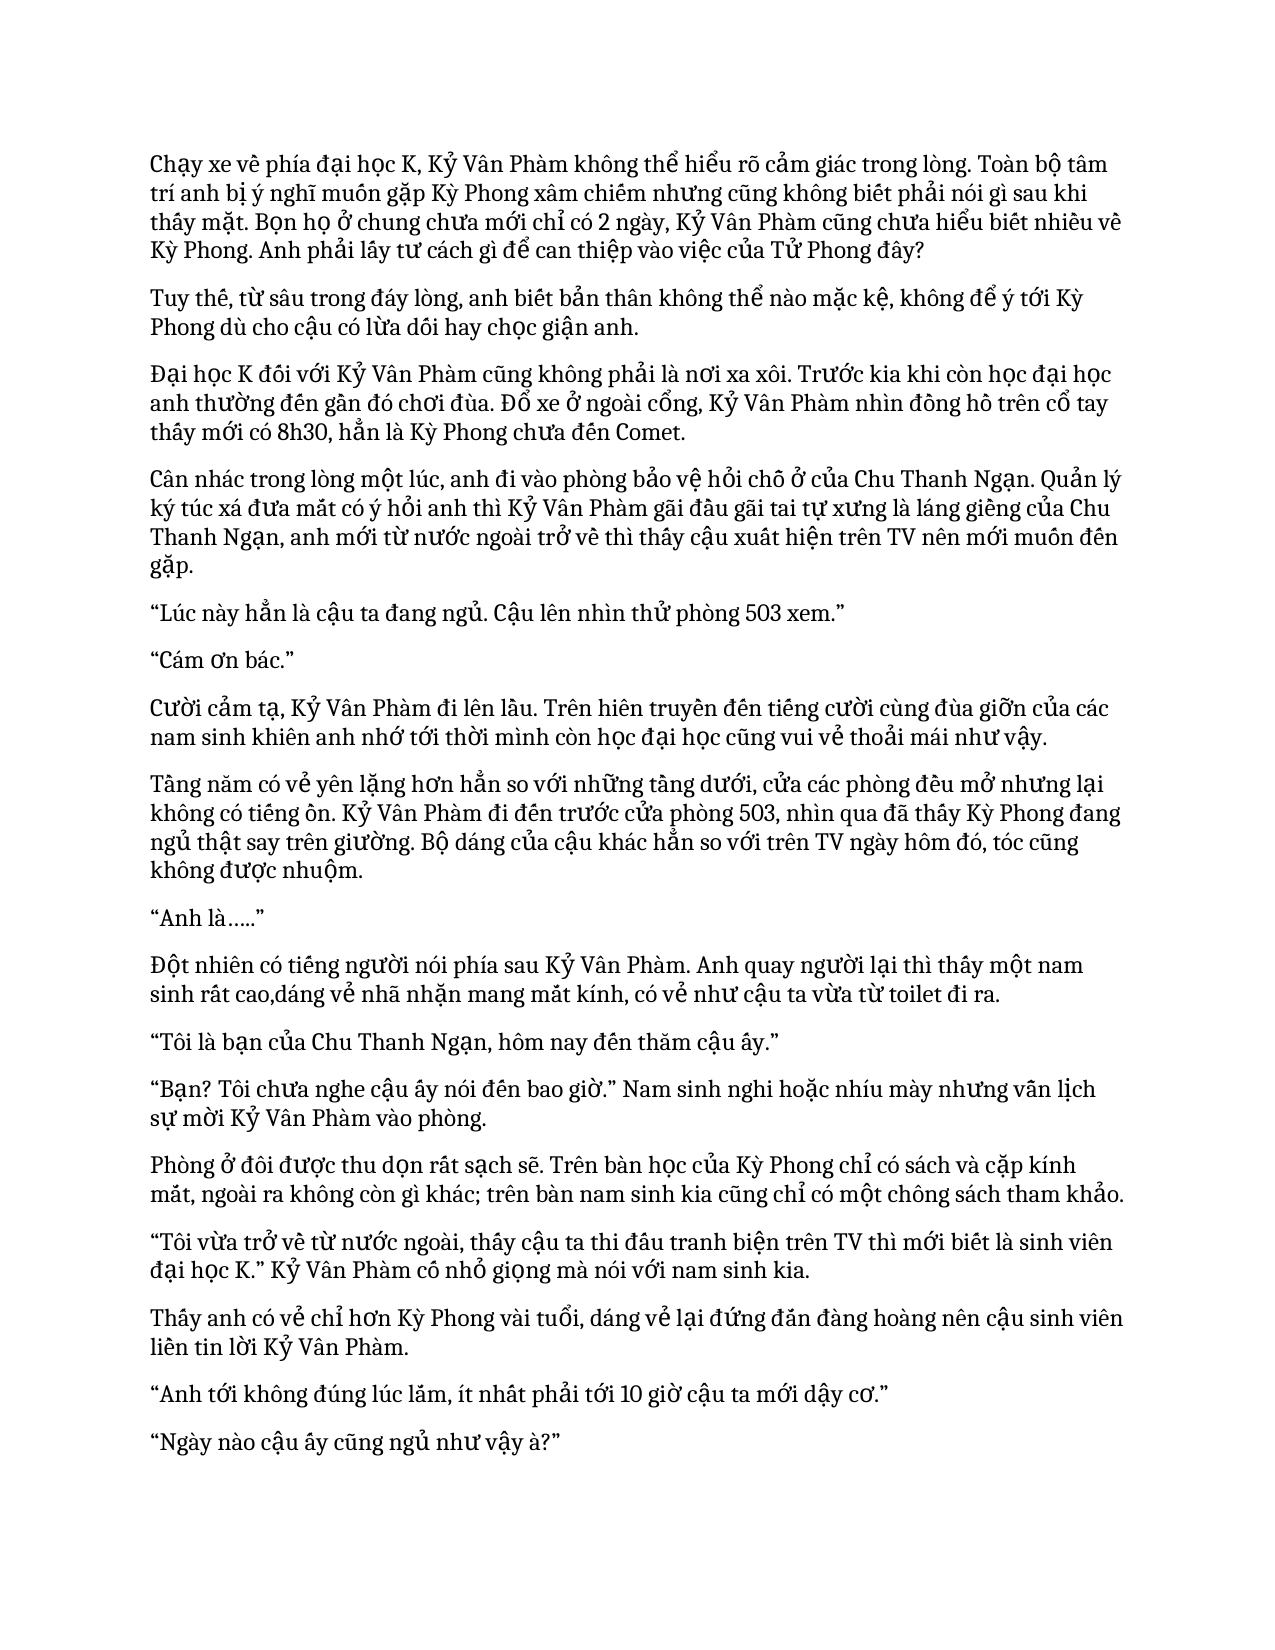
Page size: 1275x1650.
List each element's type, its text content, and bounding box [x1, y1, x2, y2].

text “Tôi vừa trở về từ nước ngoài, thấy cậu ta thi đấu tranh biện trên TV thì mới biết là sinh viên đại học K.” Kỷ Vân Phàm cố nhỏ giọng mà nói với nam sinh kia. [150, 1227, 1125, 1285]
text Tầng năm có vẻ yên lặng hơn hẳn so với những tầng dưới, cửa các phòng đều mở nhưng lại không có tiếng ồn. Kỷ Vân Phàm đi đến trước cửa phòng 503, nhìn qua đã thấy Kỳ Phong đang ngủ thật say trên giường. Bộ dáng của cậu khác hẳn so với trên TV ngày hôm đó, tóc cũng không được nhuộm. [150, 770, 1125, 885]
text “Tôi là bạn của Chu Thanh Ngạn, hôm nay đến thăm cậu ấy.” [150, 1027, 1125, 1056]
text Cười cảm tạ, Kỷ Vân Phàm đi lên lầu. Trên hiên truyền đến tiếng cười cùng đùa giỡn của các nam sinh khiên anh nhớ tới thời mình còn học đại học cũng vui vẻ thoải mái như vậy. [150, 694, 1125, 751]
text Đột nhiên có tiếng người nói phía sau Kỷ Vân Phàm. Anh quay người lại thì thấy một nam sinh rất cao,dáng vẻ nhã nhặn mang mắt kính, có vẻ như cậu ta vừa từ toilet đi ra. [150, 951, 1125, 1009]
text “Anh tới không đúng lúc lắm, ít nhất phải tới 10 giờ cậu ta mới dậy cơ.” [150, 1380, 1125, 1409]
text “Ngày nào cậu ấy cũng ngủ như vậy à?” [150, 1427, 1125, 1456]
text “Cám ơn bác.” [150, 646, 1125, 675]
text Cân nhác trong lòng một lúc, anh đi vào phòng bảo vệ hỏi chỗ ở của Chu Thanh Ngạn. Quản lý ký túc xá đưa mắt có ý hỏi anh thì Kỷ Vân Phàm gãi đầu gãi tai tự xưng là láng giềng của Chu Thanh Ngạn, anh mới từ nước ngoài trở về thì thấy cậu xuất hiện trên TV nên mới muốn đến gặp. [150, 465, 1125, 580]
text Đại học K đối với Kỷ Vân Phàm cũng không phải là nơi xa xôi. Trước kia khi còn học đại học anh thường đến gần đó chơi đùa. Đổ xe ở ngoài cổng, Kỷ Vân Phàm nhìn đồng hồ trên cổ tay thấy mới có 8h30, hẳn là Kỳ Phong chưa đến Comet. [150, 360, 1125, 446]
text “Lúc này hẳn là cậu ta đang ngủ. Cậu lên nhìn thử phòng 503 xem.” [150, 599, 1125, 627]
text “Bạn? Tôi chưa nghe cậu ấy nói đến bao giờ.” Nam sinh nghi hoặc nhíu mày nhưng vẫn lịch sự mời Kỷ Vân Phàm vào phòng. [150, 1075, 1125, 1132]
text Tuy thế, từ sâu trong đáy lòng, anh biết bản thân không thể nào mặc kệ, không để ý tới Kỳ Phong dù cho cậu có lừa dối hay chọc giận anh. [150, 284, 1125, 341]
text Phòng ở đôi được thu dọn rất sạch sẽ. Trên bàn học của Kỳ Phong chỉ có sách và cặp kính mắt, ngoài ra không còn gì khác; trên bàn nam sinh kia cũng chỉ có một chông sách tham khảo. [150, 1151, 1125, 1209]
text “Anh là…..” [150, 904, 1125, 932]
text Chạy xe về phía đại học K, Kỷ Vân Phàm không thể hiểu rõ cảm giác trong lòng. Toàn bộ tâm trí anh bị ý nghĩ muốn gặp Kỳ Phong xâm chiếm nhưng cũng không biết phải nói gì sau khi thấy mặt. Bọn họ ở chung chưa mới chỉ có 2 ngày, Kỷ Vân Phàm cũng chưa hiểu biết nhiều về Kỳ Phong. Anh phải lấy tư cách gì để can thiệp vào việc của Tử Phong đây? [150, 150, 1125, 265]
text Thấy anh có vẻ chỉ hơn Kỳ Phong vài tuổi, dáng vẻ lại đứng đắn đàng hoàng nên cậu sinh viên liền tin lời Kỷ Vân Phàm. [150, 1304, 1125, 1361]
